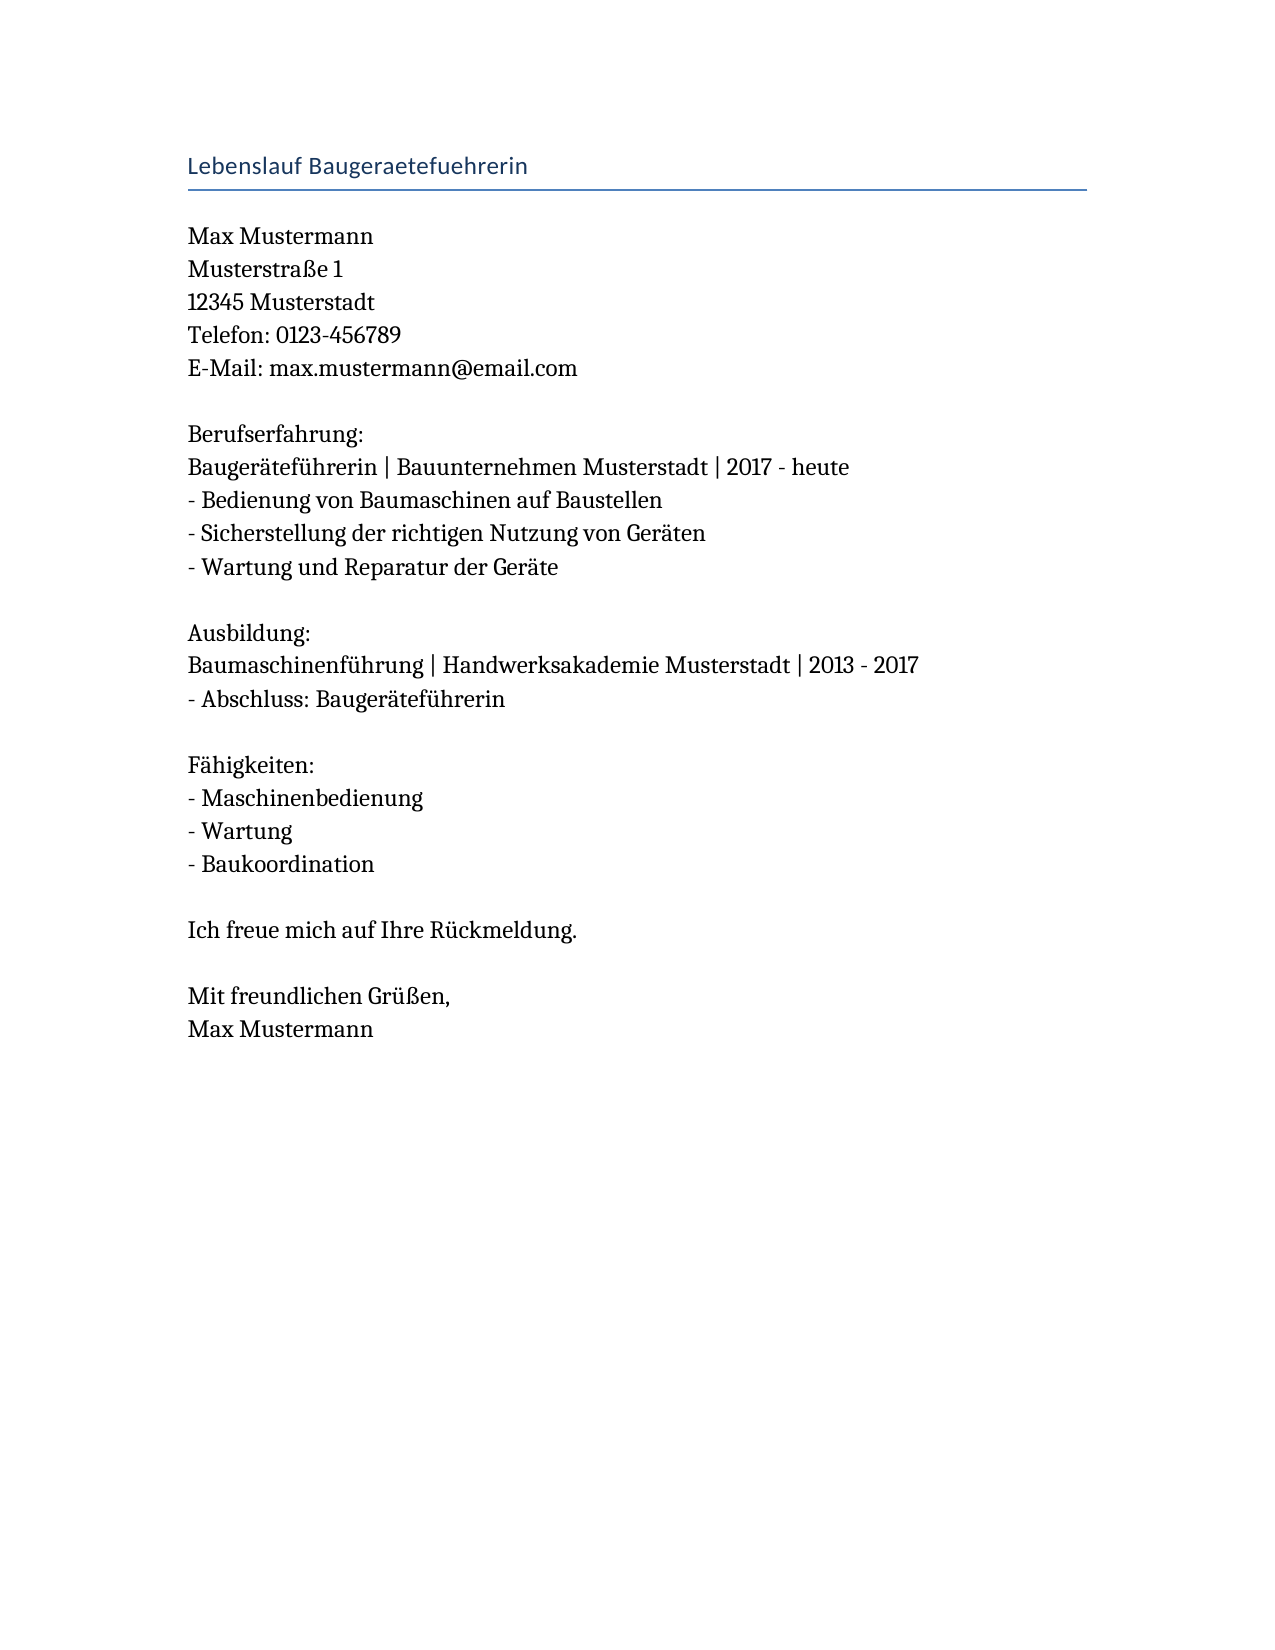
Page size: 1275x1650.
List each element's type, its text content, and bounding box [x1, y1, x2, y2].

title Lebenslauf Baugeraetefuehrerin [187, 150, 1087, 191]
text Max Mustermann Musterstraße 1 12345 Musterstadt Telefon: 0123-456789 E-Mail: max.mustermann@email.com Berufserfahrung: Baugeräteführerin | Bauunternehmen Musterstadt | 2017 - heute - Bedienung von Baumaschinen auf Baustellen - Sicherstellung der richtigen Nutzung von Geräten - Wartung und Reparatur der Geräte Ausbildung: Baumaschinenführung | Handwerksakademie Musterstadt | 2013 - 2017 - Abschluss: Baugeräteführerin Fähigkeiten: - Maschinenbedienung - Wartung - Baukoordination Ich freue mich auf Ihre Rückmeldung. Mit freundlichen Grüßen, Max Mustermann [187, 222, 1087, 1043]
